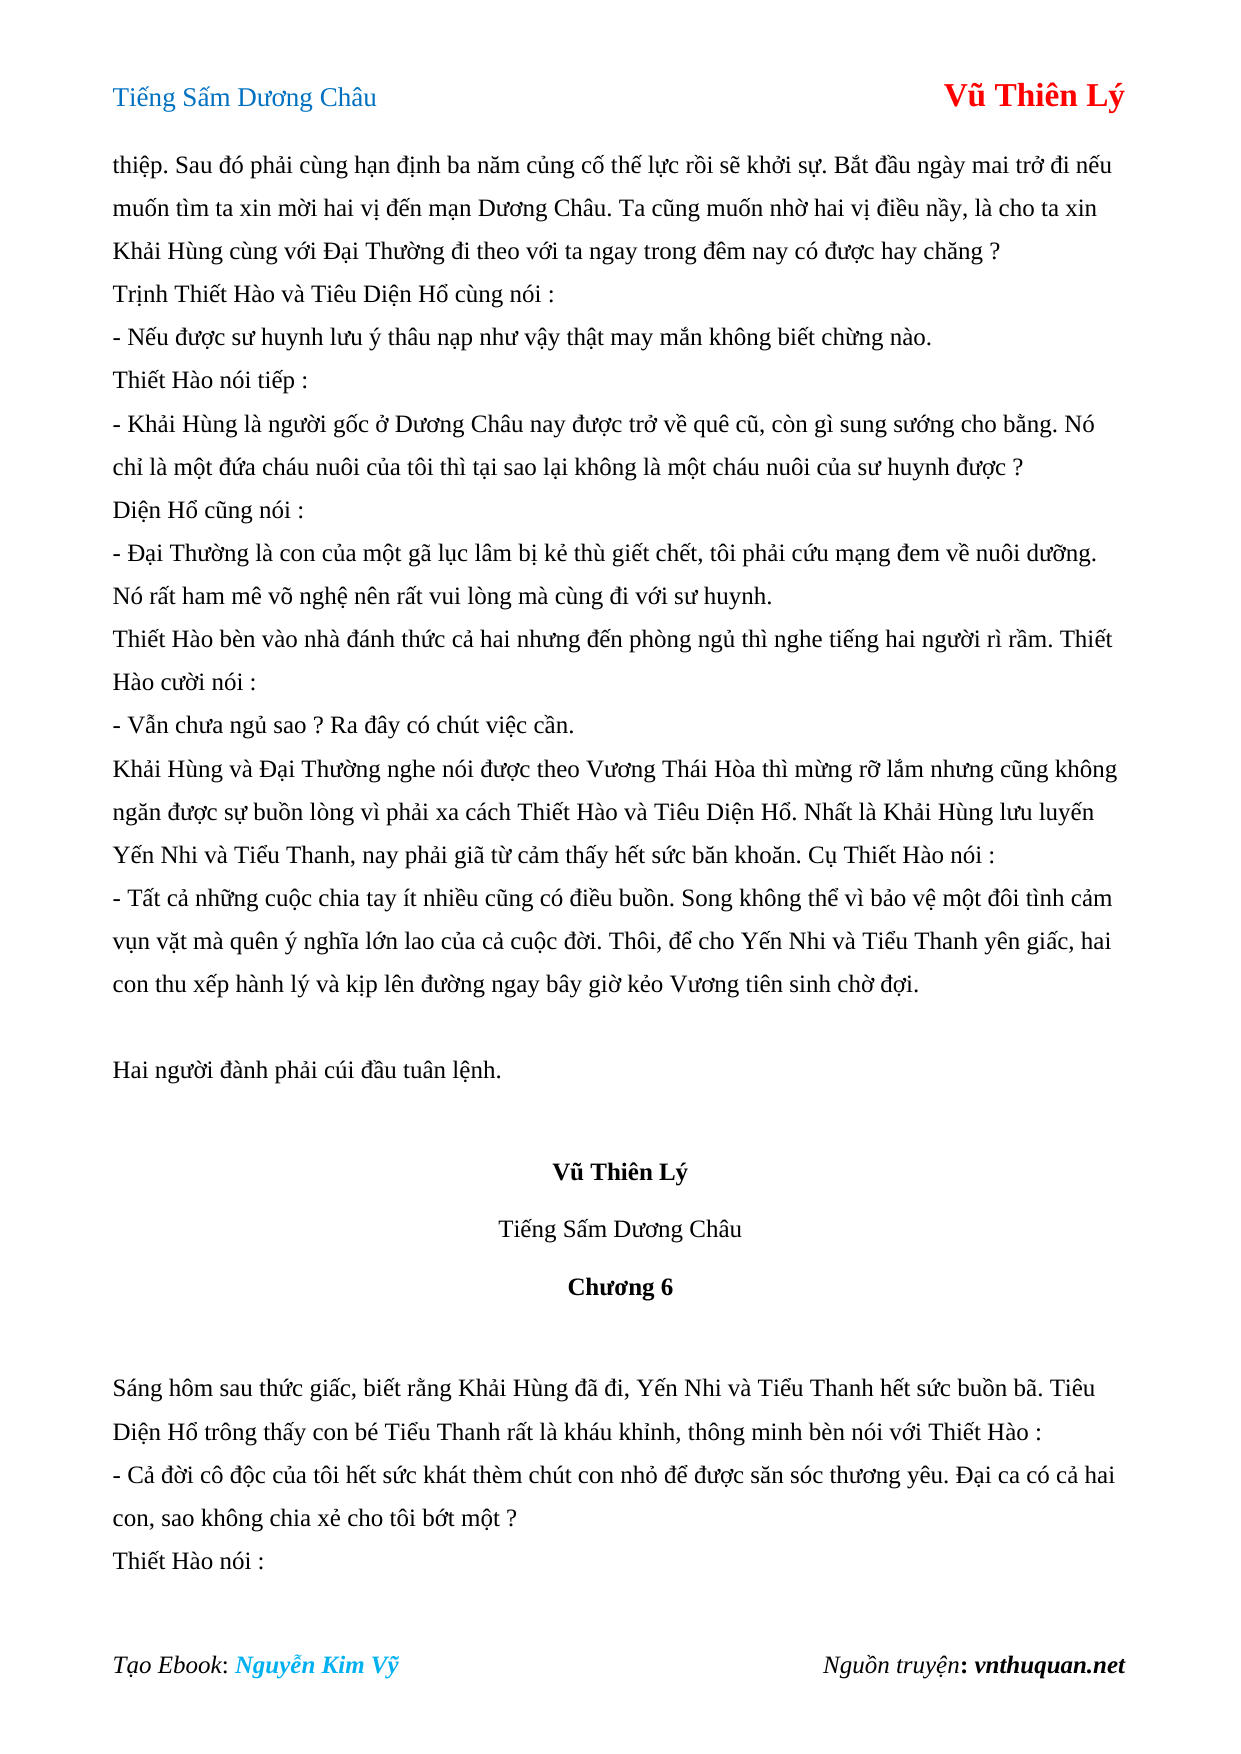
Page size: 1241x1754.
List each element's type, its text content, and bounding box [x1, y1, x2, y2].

text Chương 6 [112, 1272, 1128, 1301]
text Vũ Thiên Lý [112, 1157, 1128, 1185]
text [112, 150, 1128, 1084]
text Tiếng Sấm Dương Châu [112, 1214, 1128, 1243]
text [112, 1330, 1128, 1575]
